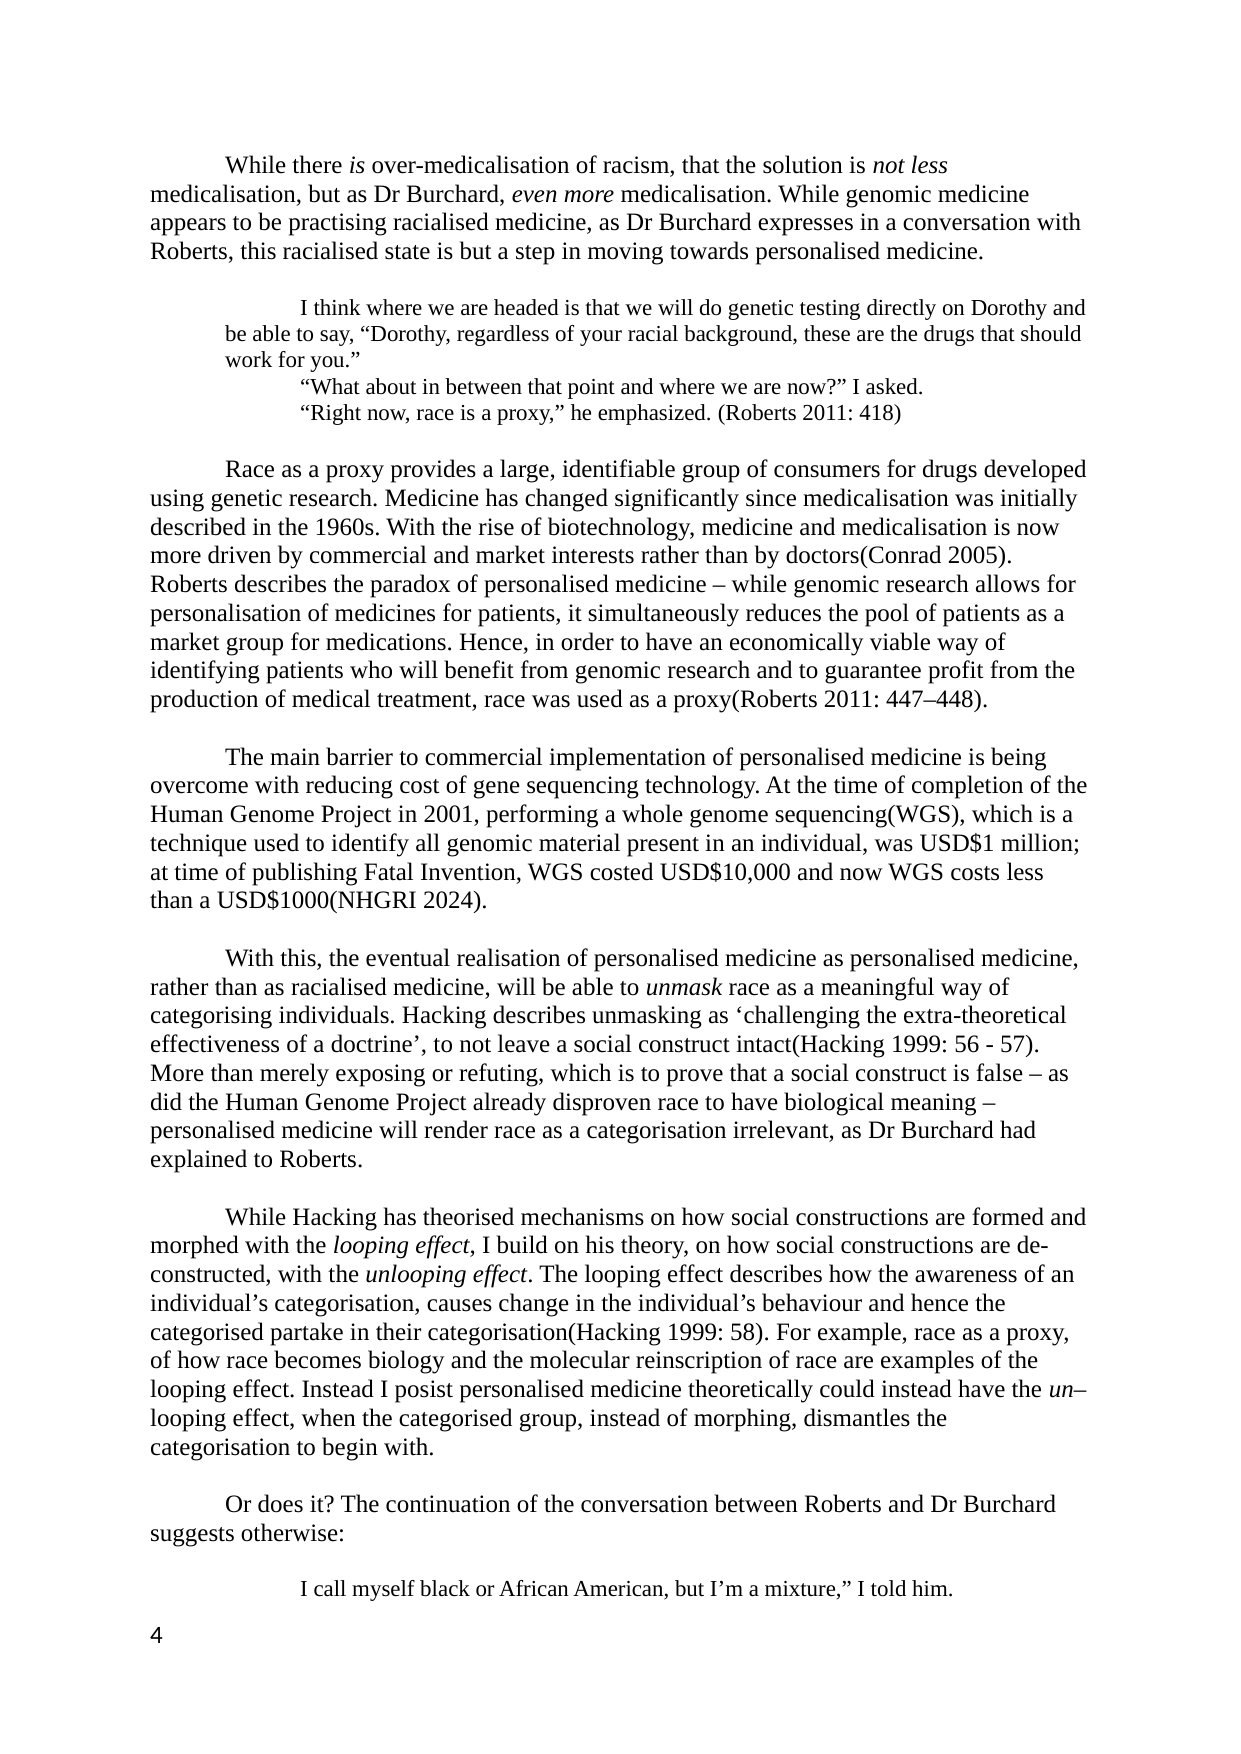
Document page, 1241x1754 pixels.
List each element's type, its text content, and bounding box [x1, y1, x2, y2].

text While there is over-medicalisation of racism, that the solution is not less medicalisation, but as Dr Burchard, even more medicalisation. While genomic medicine appears to be practising racialised medicine, as Dr Burchard expresses in a conversation with Roberts, this racialised state is but a step in moving towards personalised medicine. [150, 150, 1090, 265]
text “What about in between that point and where we are now?” I asked. [225, 373, 1090, 399]
text The main barrier to commercial implementation of personalised medicine is being overcome with reducing cost of gene sequencing technology. At the time of completion of the Human Genome Project in 2001, performing a whole genome sequencing(WGS), which is a technique used to identify all genomic material present in an individual, was USD$1 million; at time of publishing Fatal Invention, WGS costed USD$10,000 and now WGS costs less than a USD$1000(NHGRI 2024). [150, 742, 1090, 914]
text With this, the eventual realisation of personalised medicine as personalised medicine, rather than as racialised medicine, will be able to unmask race as a meaningful way of categorising individuals. Hacking describes unmasking as ‘challenging the extra-theoretical effectiveness of a doctrine’, to not leave a social construct intact(Hacking 1999: 56 - 57). More than merely exposing or refuting, which is to prove that a social construct is false – as did the Human Genome Project already disproven race to have biological meaning – personalised medicine will render race as a categorisation irrelevant, as Dr Burchard had explained to Roberts. [150, 943, 1090, 1173]
text Or does it? The continuation of the conversation between Roberts and Dr Burchard suggests otherwise: [150, 1489, 1090, 1547]
text Race as a proxy provides a large, identifiable group of consumers for drugs developed using genetic research. Medicine has changed significantly since medicalisation was initially described in the 1960s. With the rise of biotechnology, medicine and medicalisation is now more driven by commercial and market interests rather than by doctors(Conrad 2005). Roberts describes the paradox of personalised medicine – while genomic research allows for personalisation of medicines for patients, it simultaneously reduces the pool of patients as a market group for medications. Hence, in order to have an economically viable way of identifying patients who will benefit from genomic research and to guarantee profit from the production of medical treatment, race was used as a proxy(Roberts 2011: 447–448). [150, 454, 1090, 713]
text While Hacking has theorised mechanisms on how social constructions are formed and morphed with the looping effect, I build on his theory, on how social constructions are de-constructed, with the unlooping effect. The looping effect describes how the awareness of an individual’s categorisation, causes change in the individual’s behaviour and hence the categorised partake in their categorisation(Hacking 1999: 58). For example, race as a proxy, of how race becomes biology and the molecular reinscription of race are examples of the looping effect. Instead I posist personalised medicine theoretically could instead have the un–looping effect, when the categorised group, instead of morphing, dismantles the categorisation to begin with. [150, 1202, 1090, 1461]
text “Right now, race is a proxy,” he emphasized. (Roberts 2011: 418) [225, 399, 1090, 426]
text I call myself black or African American, but I’m a mixture,” I told him. [225, 1576, 1090, 1602]
text I think where we are headed is that we will do genetic testing directly on Dorothy and be able to say, “Dorothy, regardless of your racial background, these are the drugs that should work for you.” [225, 294, 1090, 373]
